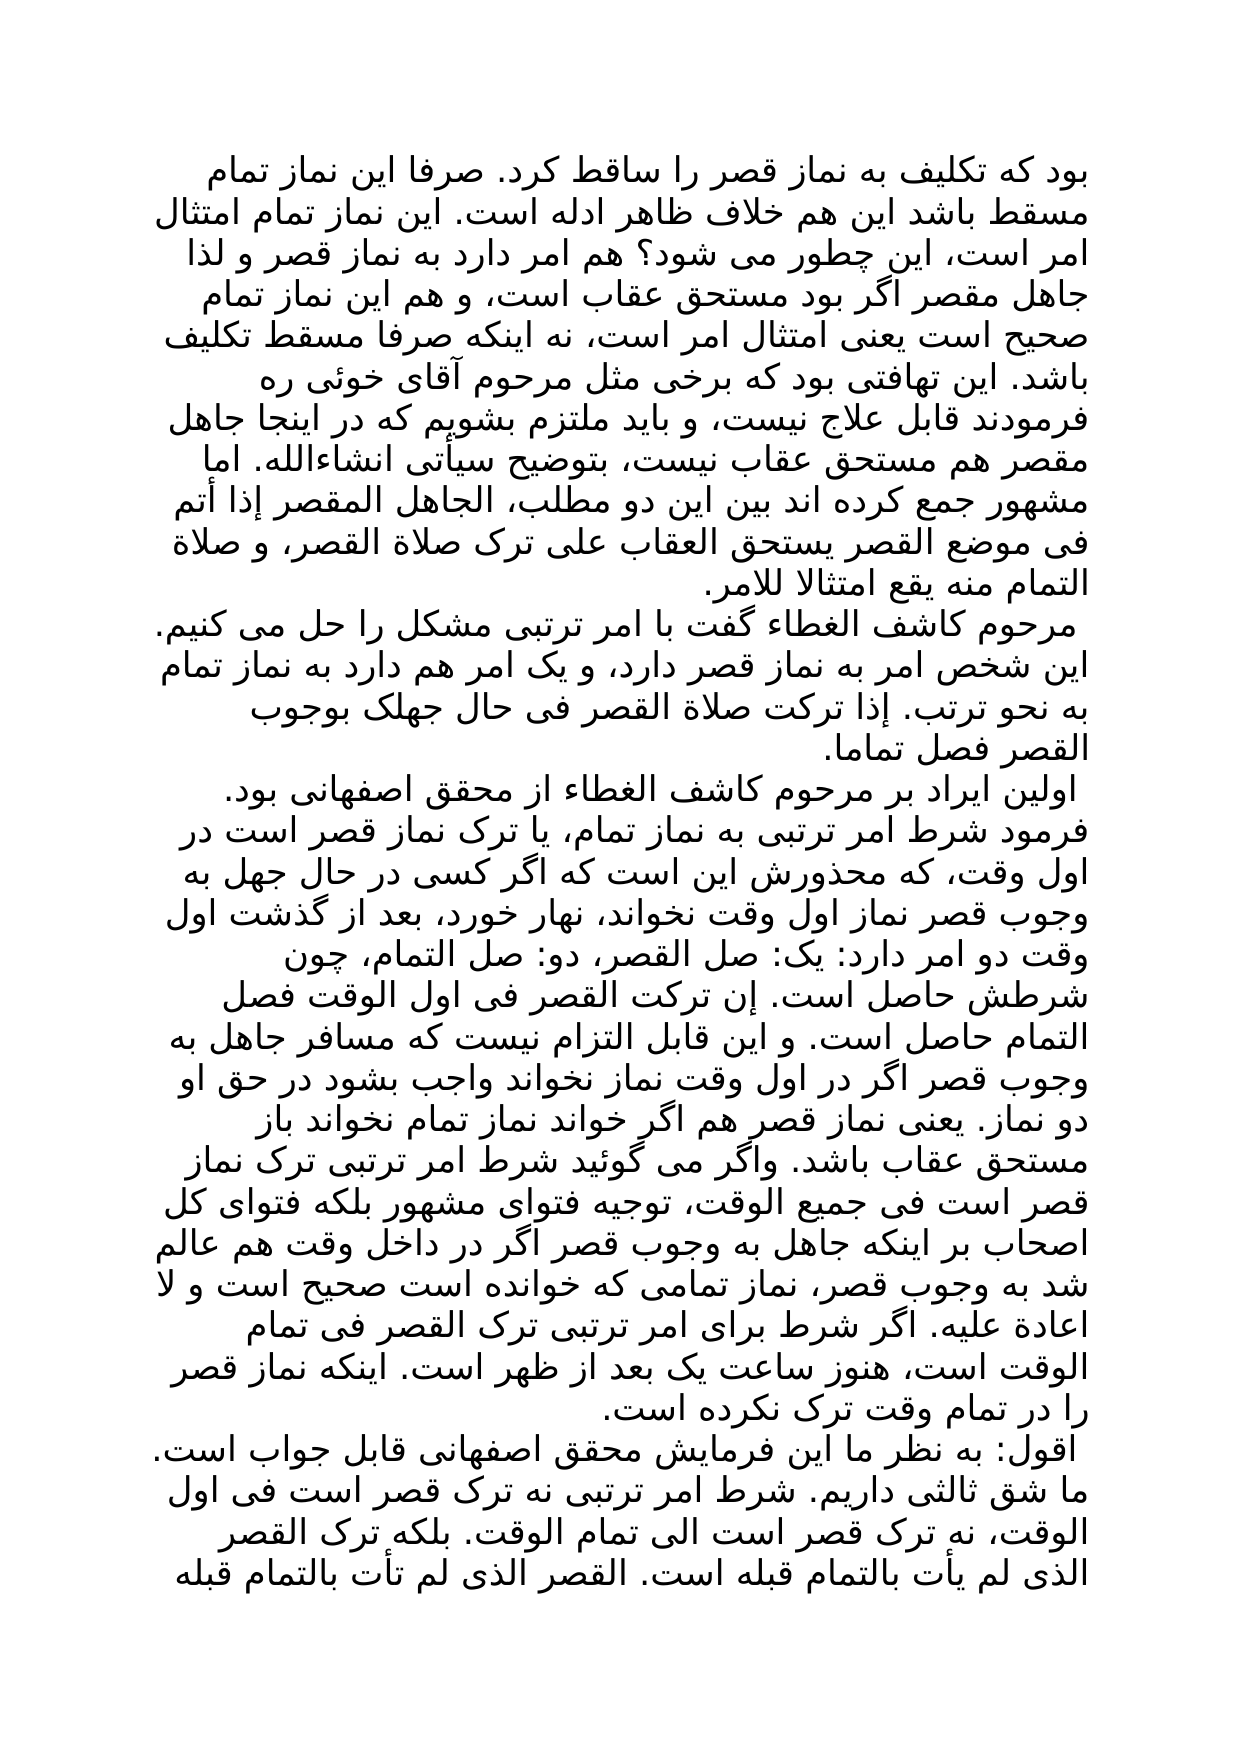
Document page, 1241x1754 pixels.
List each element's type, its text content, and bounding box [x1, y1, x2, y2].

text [150, 150, 1090, 604]
text مرحوم کاشف الغطاء گفت با امر ترتبی مشکل را حل می کنیم. این شخص امر به نماز قصر دارد، و یک امر هم دارد به نماز تمام به نحو ترتب. إذا ترکت صلاة القصر فی حال جهلک بوجوب القصر فصل تماما. [150, 604, 1090, 769]
text اولین ایراد بر مرحوم کاشف الغطاء از محقق اصفهانی بود. فرمود شرط امر ترتبی به نماز تمام، یا ترک نماز قصر است در اول وقت، که محذورش این است که اگر کسی در حال جهل به وجوب قصر نماز اول وقت نخواند، نهار خورد، بعد از گذشت اول وقت دو امر دارد: یک: صل القصر، دو: صل التمام، چون شرطش حاصل است. إن ترکت القصر فی اول الوقت فصل التمام حاصل است. و این قابل التزام نیست که مسافر جاهل به وجوب قصر اگر در اول وقت نماز نخواند واجب بشود در حق او دو نماز. یعنی نماز قصر هم اگر خواند نماز تمام نخواند باز مستحق عقاب باشد. واگر می گوئید شرط امر ترتبی ترک نماز قصر است فی جمیع الوقت، توجیه فتوای مشهور بلکه فتوای کل اصحاب بر اینکه جاهل به وجوب قصر اگر در داخل وقت هم عالم شد به وجوب قصر، نماز تمامی که خوانده است صحیح است و لا اعادة علیه. اگر شرط برای امر ترتبی ترک القصر فی تمام الوقت است، هنوز ساعت یک بعد از ظهر است. اینکه نماز قصر را در تمام وقت ترک نکرده است. [150, 769, 1090, 1429]
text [150, 1429, 1090, 1594]
